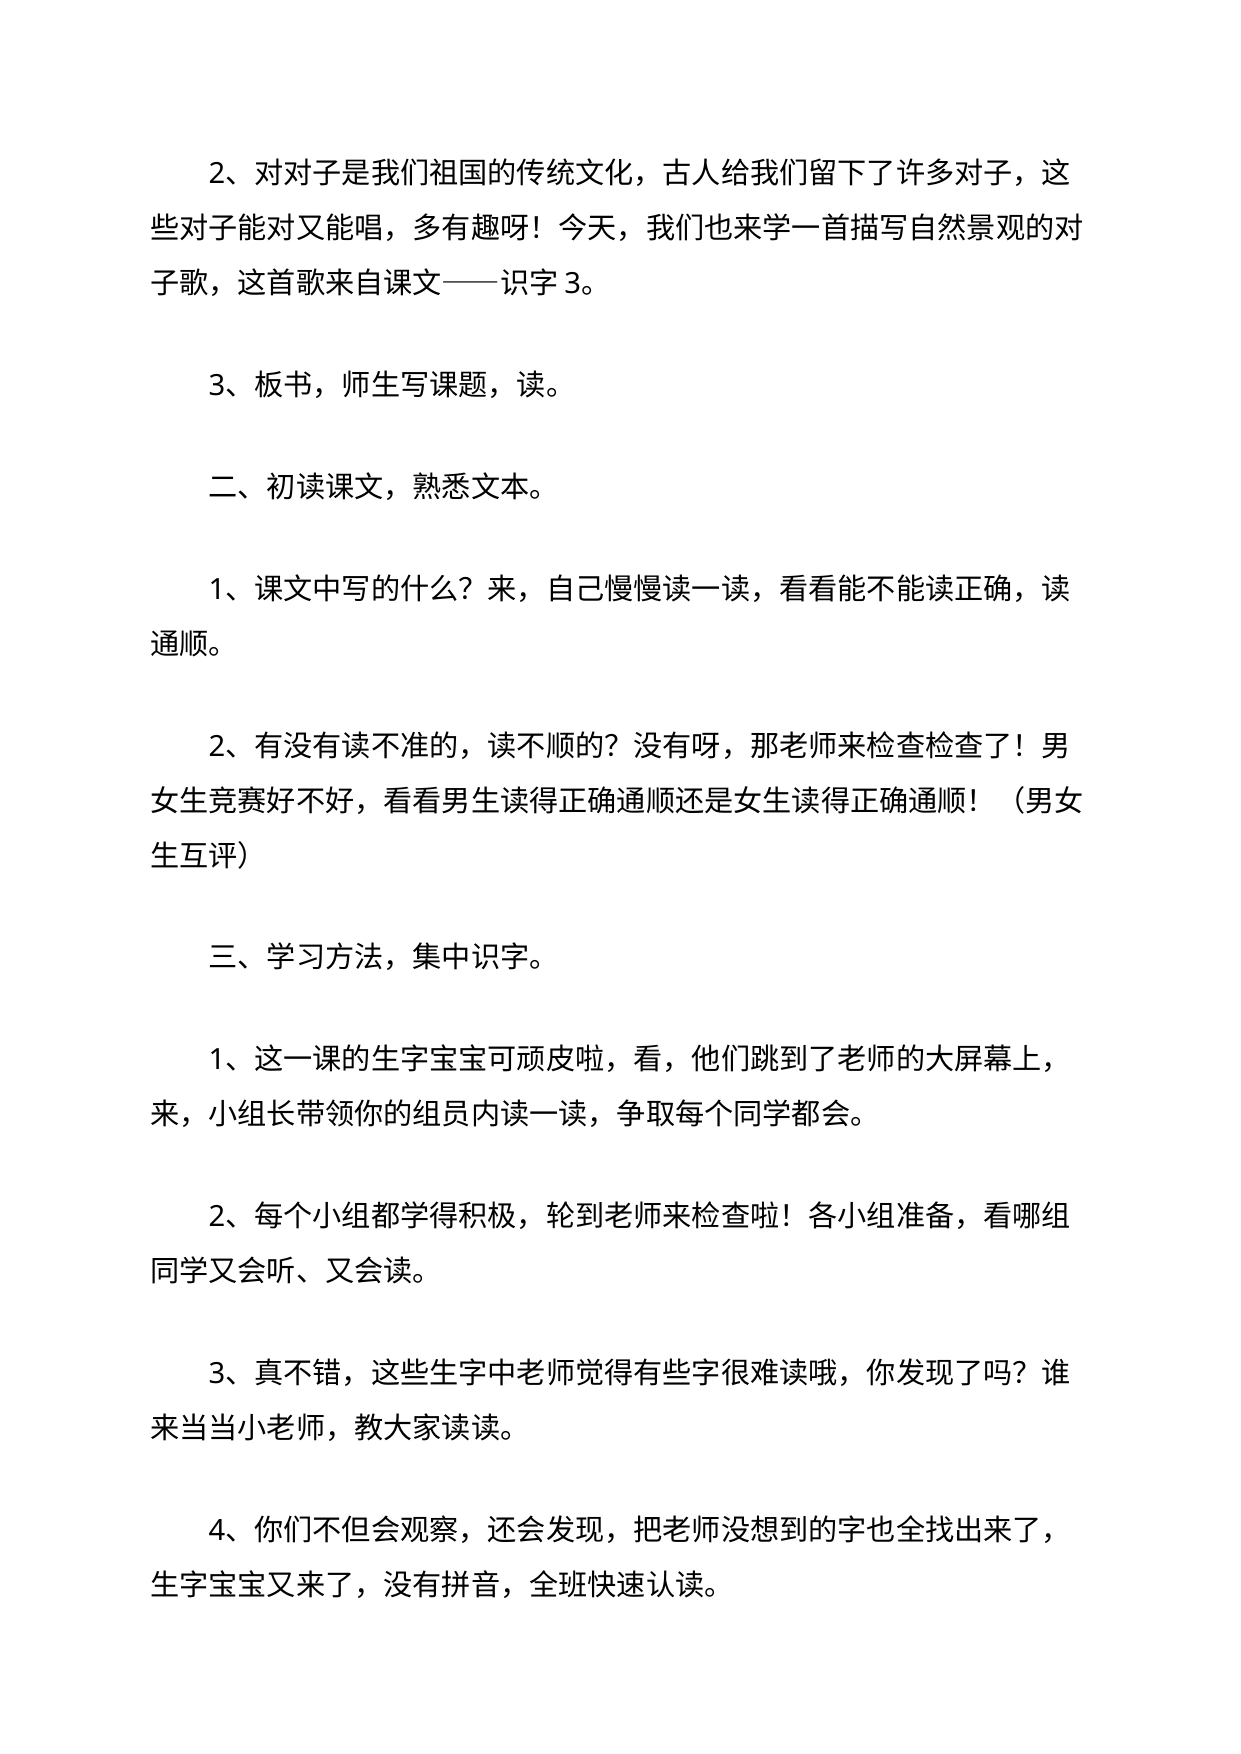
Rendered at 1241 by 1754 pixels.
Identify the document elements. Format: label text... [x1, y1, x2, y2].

text 1、课文中写的什么？来，自己慢慢读一读，看看能不能读正确，读通顺。 [150, 566, 1090, 663]
text 二、初读课文，熟悉文本。 [150, 464, 1090, 506]
text 3、真不错，这些生字中老师觉得有些字很难读哦，你发现了吗？谁来当当小老师，教大家读读。 [150, 1349, 1090, 1447]
text 2、每个小组都学得积极，轮到老师来检查啦！各小组准备，看哪组同学又会听、又会读。 [150, 1193, 1090, 1290]
text 2、有没有读不准的，读不顺的？没有呀，那老师来检查检查了！男女生竞赛好不好，看看男生读得正确通顺还是女生读得正确通顺！（男女生互评） [150, 722, 1090, 874]
text 1、这一课的生字宝宝可顽皮啦，看，他们跳到了老师的大屏幕上，来，小组长带领你的组员内读一读，争取每个同学都会。 [150, 1036, 1090, 1133]
text 三、学习方法，集中识字。 [150, 934, 1090, 976]
text 3、板书，师生写课题，读。 [150, 362, 1090, 404]
text 2、对对子是我们祖国的传统文化，古人给我们留下了许多对子，这些对子能对又能唱，多有趣呀！今天，我们也来学一首描写自然景观的对子歌，这首歌来自课文——识字3。 [150, 150, 1090, 302]
text 4、你们不但会观察，还会发现，把老师没想到的字也全找出来了，生字宝宝又来了，没有拼音，全班快速认读。 [150, 1506, 1090, 1603]
